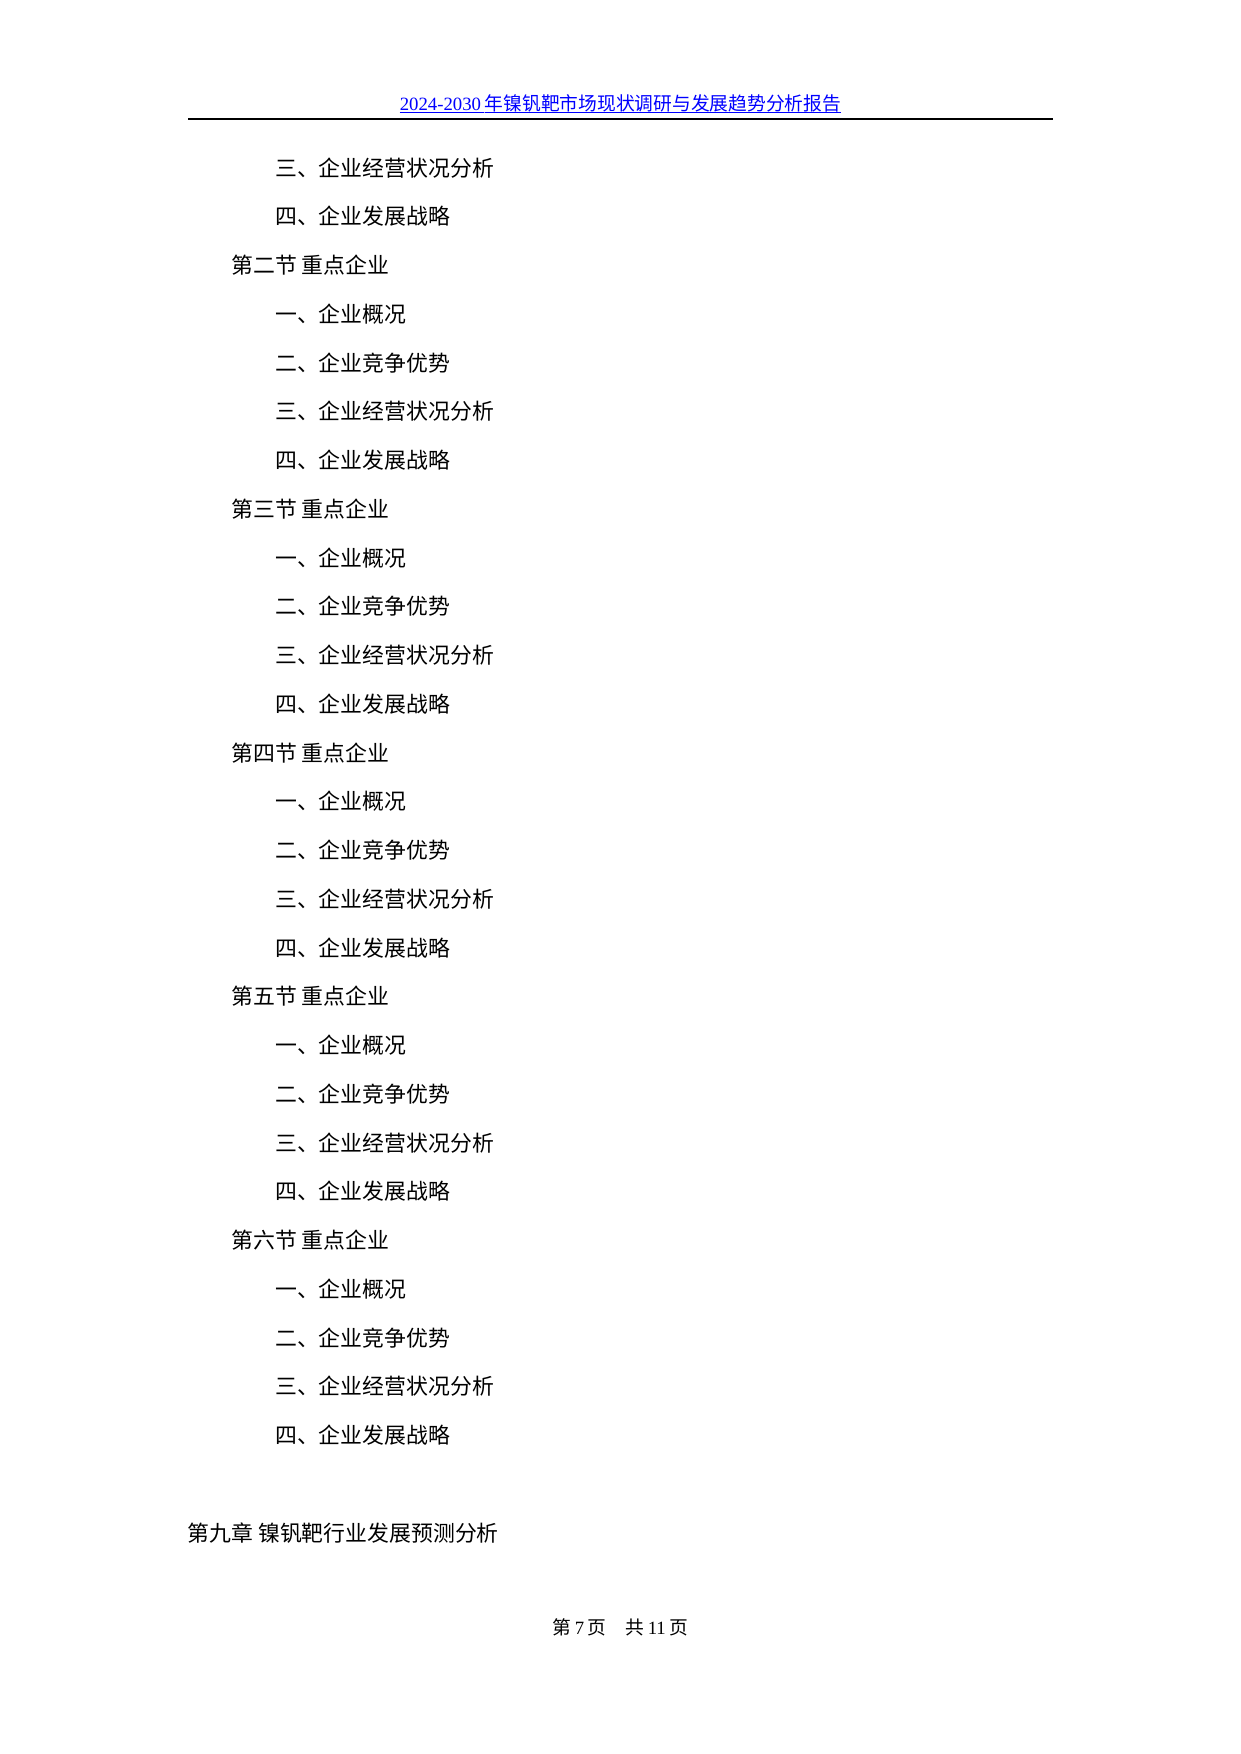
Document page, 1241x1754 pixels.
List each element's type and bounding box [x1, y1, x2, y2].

text [187, 150, 1053, 1548]
